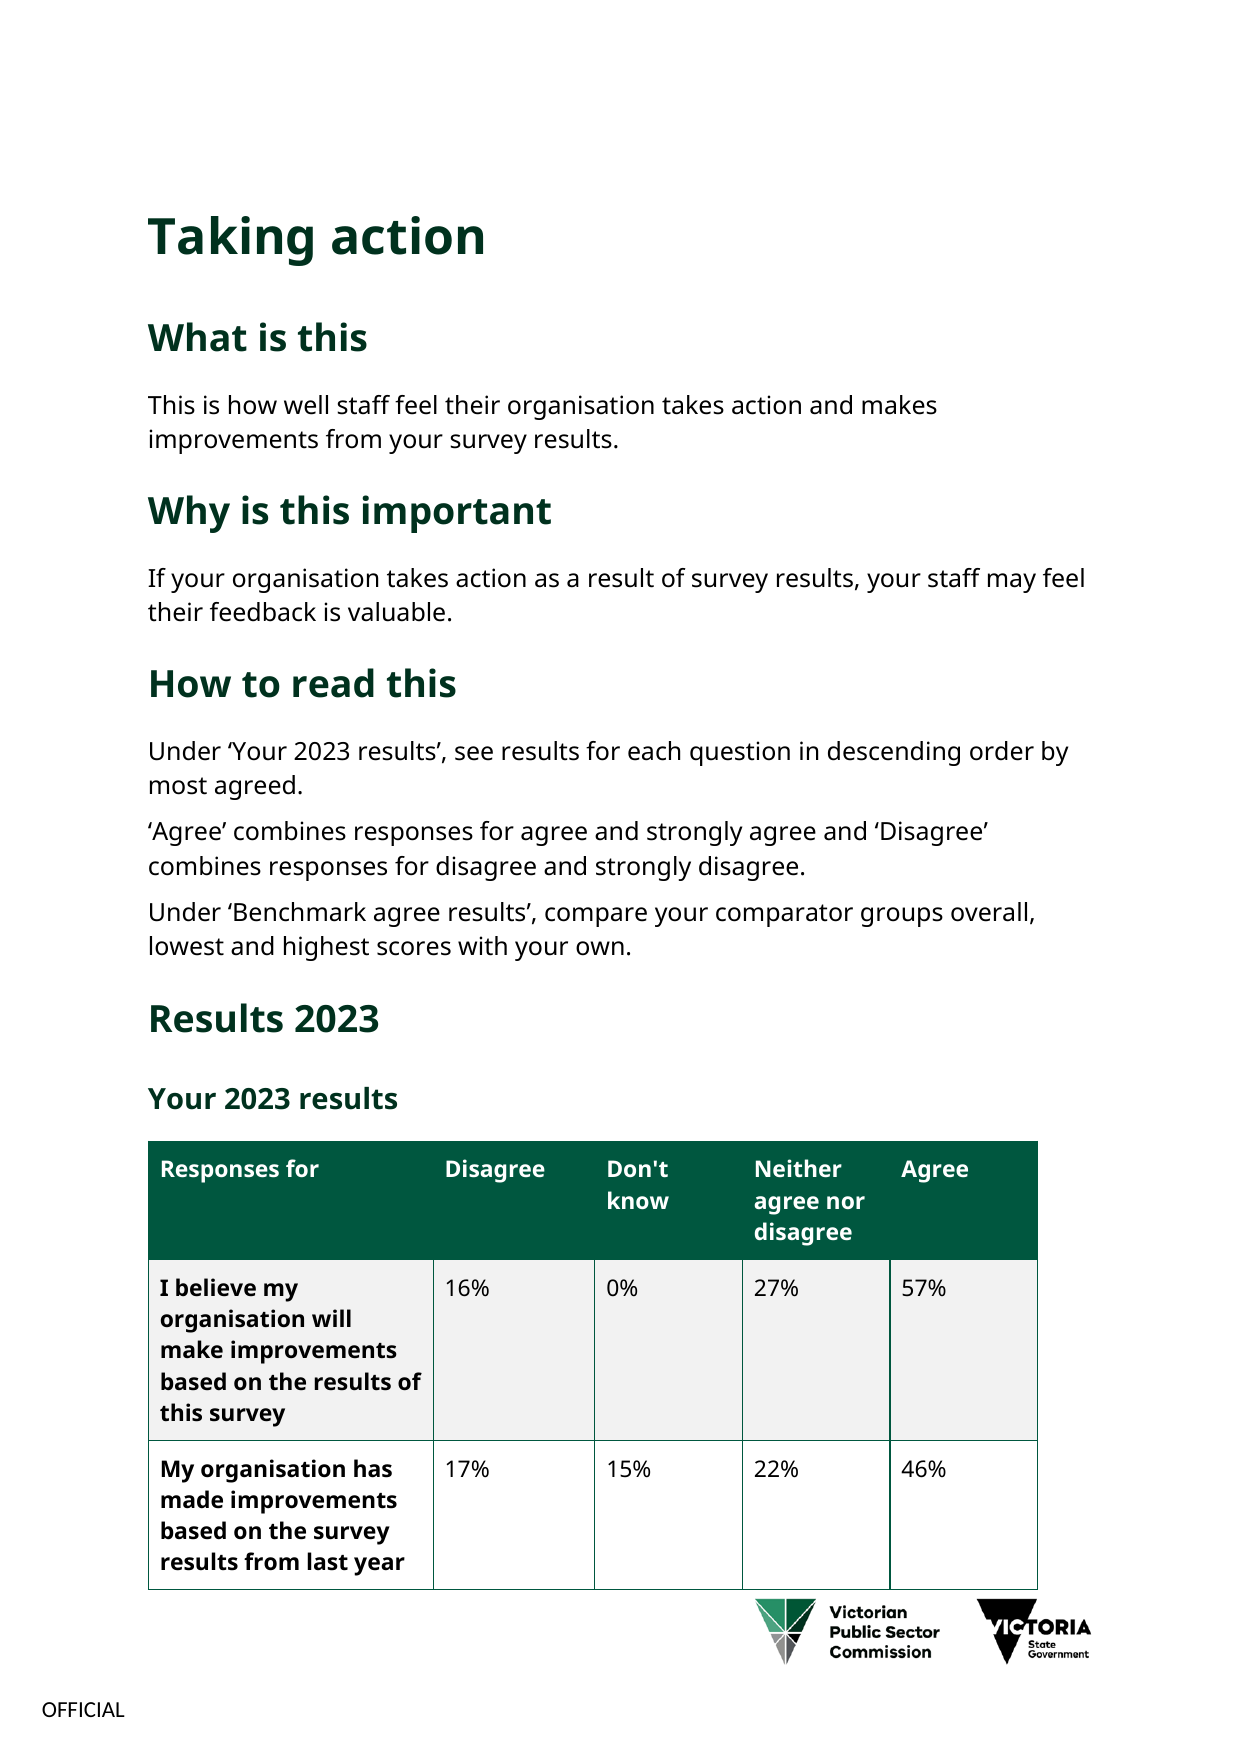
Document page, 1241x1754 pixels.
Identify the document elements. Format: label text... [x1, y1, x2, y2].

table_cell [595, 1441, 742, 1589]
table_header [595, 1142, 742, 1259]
text ‘Agree’ combines responses for agree and strongly agree and ‘Disagree’ combines responses for disagree and strongly disagree. [148, 814, 1092, 882]
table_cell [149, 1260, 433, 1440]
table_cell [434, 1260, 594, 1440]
subtitle How to read this [148, 658, 1092, 709]
subtitle Why is this important [148, 484, 1092, 536]
subtitle Taking action [148, 201, 1092, 269]
text Under ‘Benchmark agree results’, compare your comparator groups overall, lowest and highest scores with your own. [148, 894, 1092, 963]
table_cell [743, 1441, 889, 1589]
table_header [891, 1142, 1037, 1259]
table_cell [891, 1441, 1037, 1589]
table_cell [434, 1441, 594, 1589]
text This is how well staff feel their organisation takes action and makes improvements from your survey results. [148, 387, 1092, 455]
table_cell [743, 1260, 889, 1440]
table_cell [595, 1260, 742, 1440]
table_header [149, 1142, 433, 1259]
picture [754, 1598, 1093, 1666]
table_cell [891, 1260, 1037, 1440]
text If your organisation takes action as a result of survey results, your staff may feel their feedback is valuable. [148, 560, 1092, 628]
text Under ‘Your 2023 results’, see results for each question in descending order by most agreed. [148, 733, 1092, 802]
subtitle Your 2023 results [148, 1078, 1092, 1118]
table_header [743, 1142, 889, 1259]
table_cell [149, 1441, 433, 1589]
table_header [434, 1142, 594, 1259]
subtitle Results 2023 [148, 992, 1092, 1043]
subtitle What is this [148, 311, 1092, 362]
